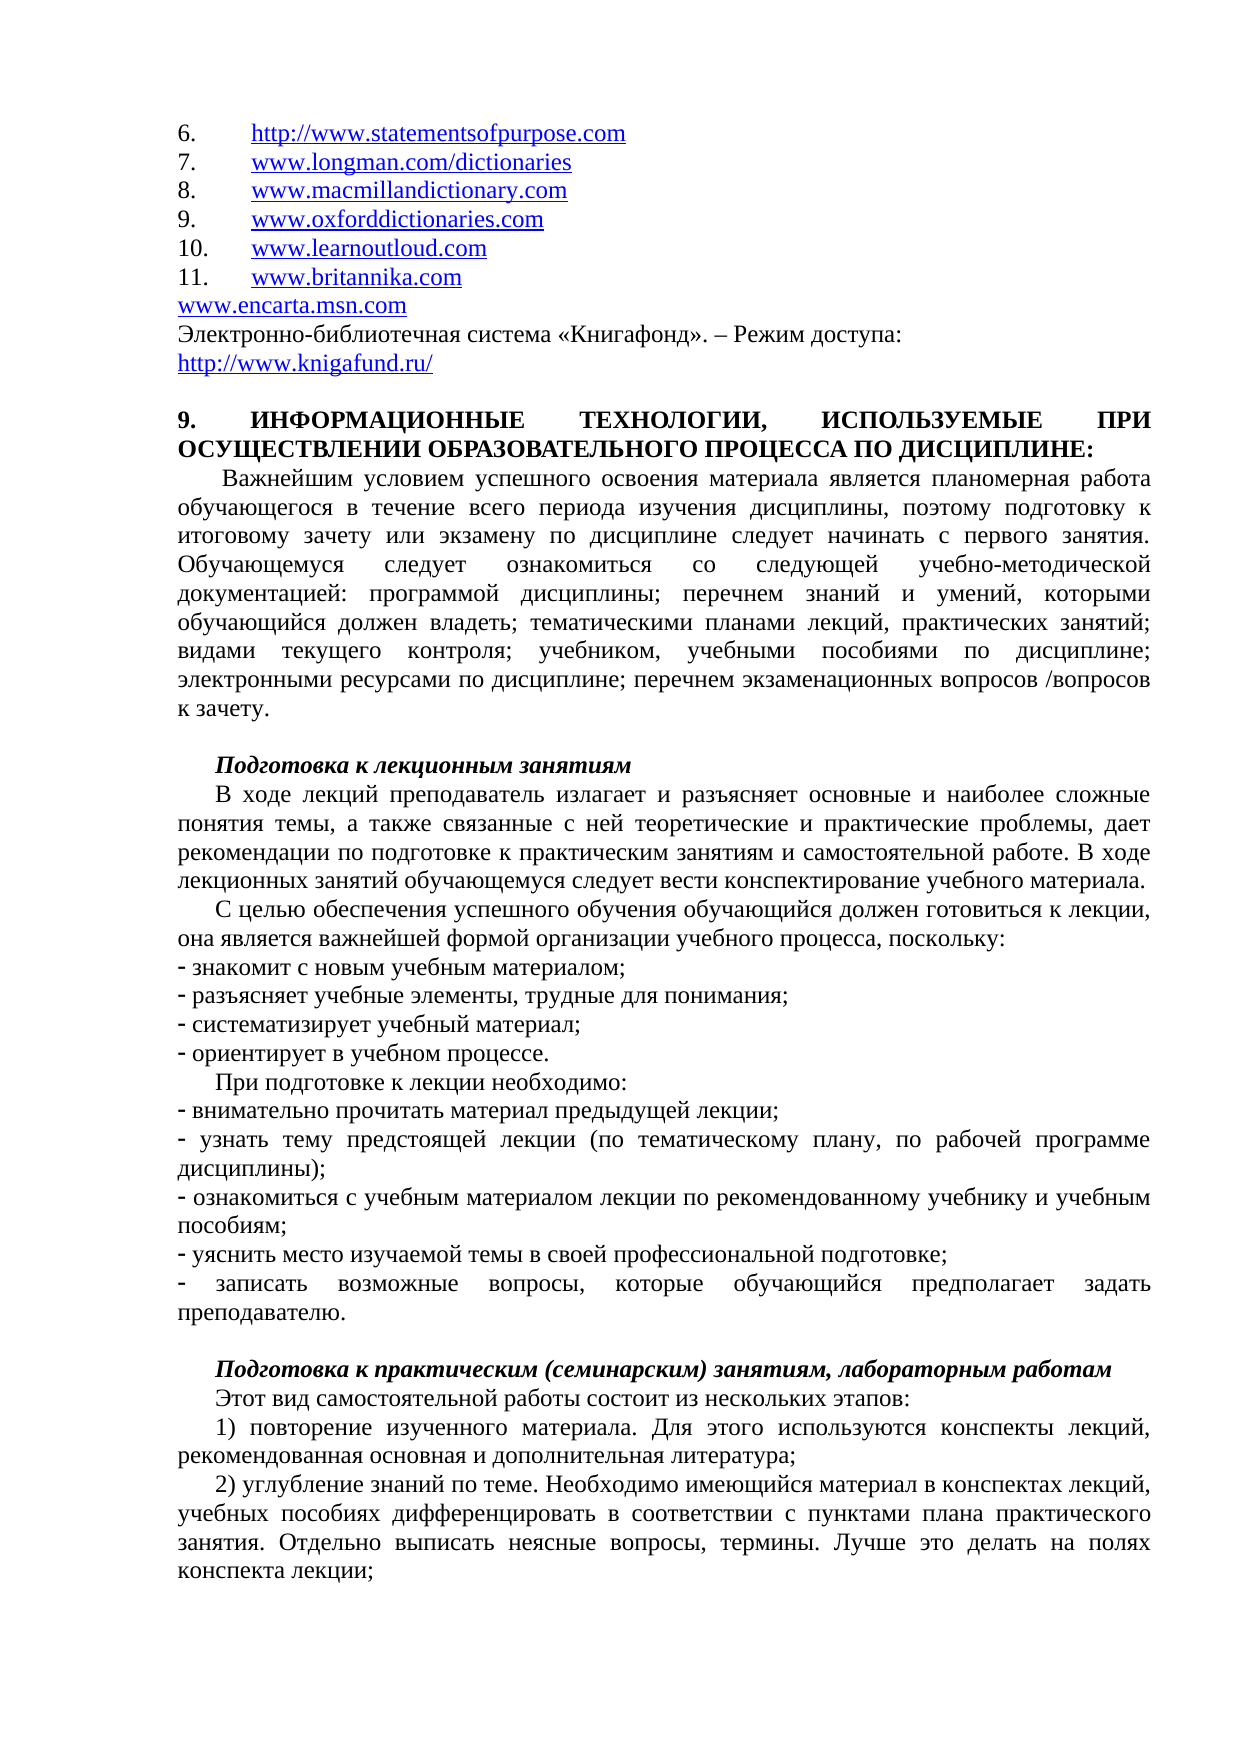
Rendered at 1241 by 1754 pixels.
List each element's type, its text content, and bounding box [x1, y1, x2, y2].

text В ходе лекций преподаватель излагает и разъясняет основные и наиболее сложные понятия темы, а также связанные с ней теоретические и практические проблемы, дает рекомендации по подготовке к практическим занятиям и самостоятельной работе. В ходе лекционных занятий обучающемуся следует вести конспектирование учебного материала. [177, 779, 1152, 894]
text 10. www.learnoutloud.com [177, 233, 1152, 262]
text узнать тему предстоящей лекции (по тематическому плану, по рабочей программе дисциплины); [177, 1124, 1152, 1182]
text внимательно прочитать материал предыдущей лекции; [177, 1096, 1152, 1124]
text 7. www.longman.com/dictionaries [177, 147, 1152, 176]
text разъясняет учебные элементы, трудные для понимания; [177, 981, 1152, 1009]
text Подготовка к лекционным занятиям [177, 751, 1152, 779]
text Этот вид самостоятельной работы состоит из нескольких этапов: [177, 1383, 1152, 1412]
text При подготовке к лекции необходимо: [177, 1067, 1152, 1096]
text ориентирует в учебном процессе. [177, 1038, 1152, 1067]
text 2) углубление знаний по теме. Необходимо имеющийся материал в конспектах лекций, учебных пособиях дифференцировать в соответствии с пунктами плана практического занятия. Отдельно выписать неясные вопросы, термины. Лучше это делать на полях конспекта лекции; [177, 1469, 1152, 1584]
text уяснить место изучаемой темы в своей профессиональной подготовке; [177, 1239, 1152, 1268]
text знакомит с новым учебным материалом; [177, 952, 1152, 981]
text 9. ИНФОРМАЦИОННЫЕ ТЕХНОЛОГИИ, ИСПОЛЬЗУЕМЫЕ ПРИ ОСУЩЕСТВЛЕНИИ ОБРАЗОВАТЕЛЬНОГО ПРОЦЕССА ПО ДИСЦИПЛИНЕ: [177, 406, 1152, 463]
text www.encarta.msn.com [177, 291, 1152, 319]
text 9. www.oxforddictionaries.com [177, 204, 1152, 233]
text ознакомиться с учебным материалом лекции по рекомендованному учебнику и учебным пособиям; [177, 1182, 1152, 1239]
text Электронно-библиотечная система «Книгафонд». – Режим доступа: http://www.knigafund.ru/ [177, 319, 1152, 377]
text С целью обеспечения успешного обучения обучающийся должен готовиться к лекции, она является важнейшей формой организации учебного процесса, поскольку: [177, 894, 1152, 952]
text 6. http://www.statementsofpurpose.com [177, 118, 1152, 147]
text записать возможные вопросы, которые обучающийся предполагает задать преподавателю. [177, 1268, 1152, 1326]
text Важнейшим условием успешного освоения материала является планомерная работа обучающегося в течение всего периода изучения дисциплины, поэтому подготовку к итоговому зачету или экзамену по дисциплине следует начинать с первого занятия. Обучающемуся следует ознакомиться со следующей учебно-методической документацией: программой дисциплины; перечнем знаний и умений, которыми обучающийся должен владеть; тематическими планами лекций, практических занятий; видами текущего контроля; учебником, учебными пособиями по дисциплине; электронными ресурсами по дисциплине; перечнем экзаменационных вопросов /вопросов к зачету. [177, 463, 1152, 722]
text 1) повторение изученного материала. Для этого используются конспекты лекций, рекомендованная основная и дополнительная литература; [177, 1412, 1152, 1469]
text 11. www.britannika.com [177, 262, 1152, 291]
text систематизирует учебный материал; [177, 1009, 1152, 1038]
text Подготовка к практическим (семинарским) занятиям, лабораторным работам [177, 1354, 1152, 1383]
text 8. www.macmillandictionary.com [177, 176, 1152, 204]
